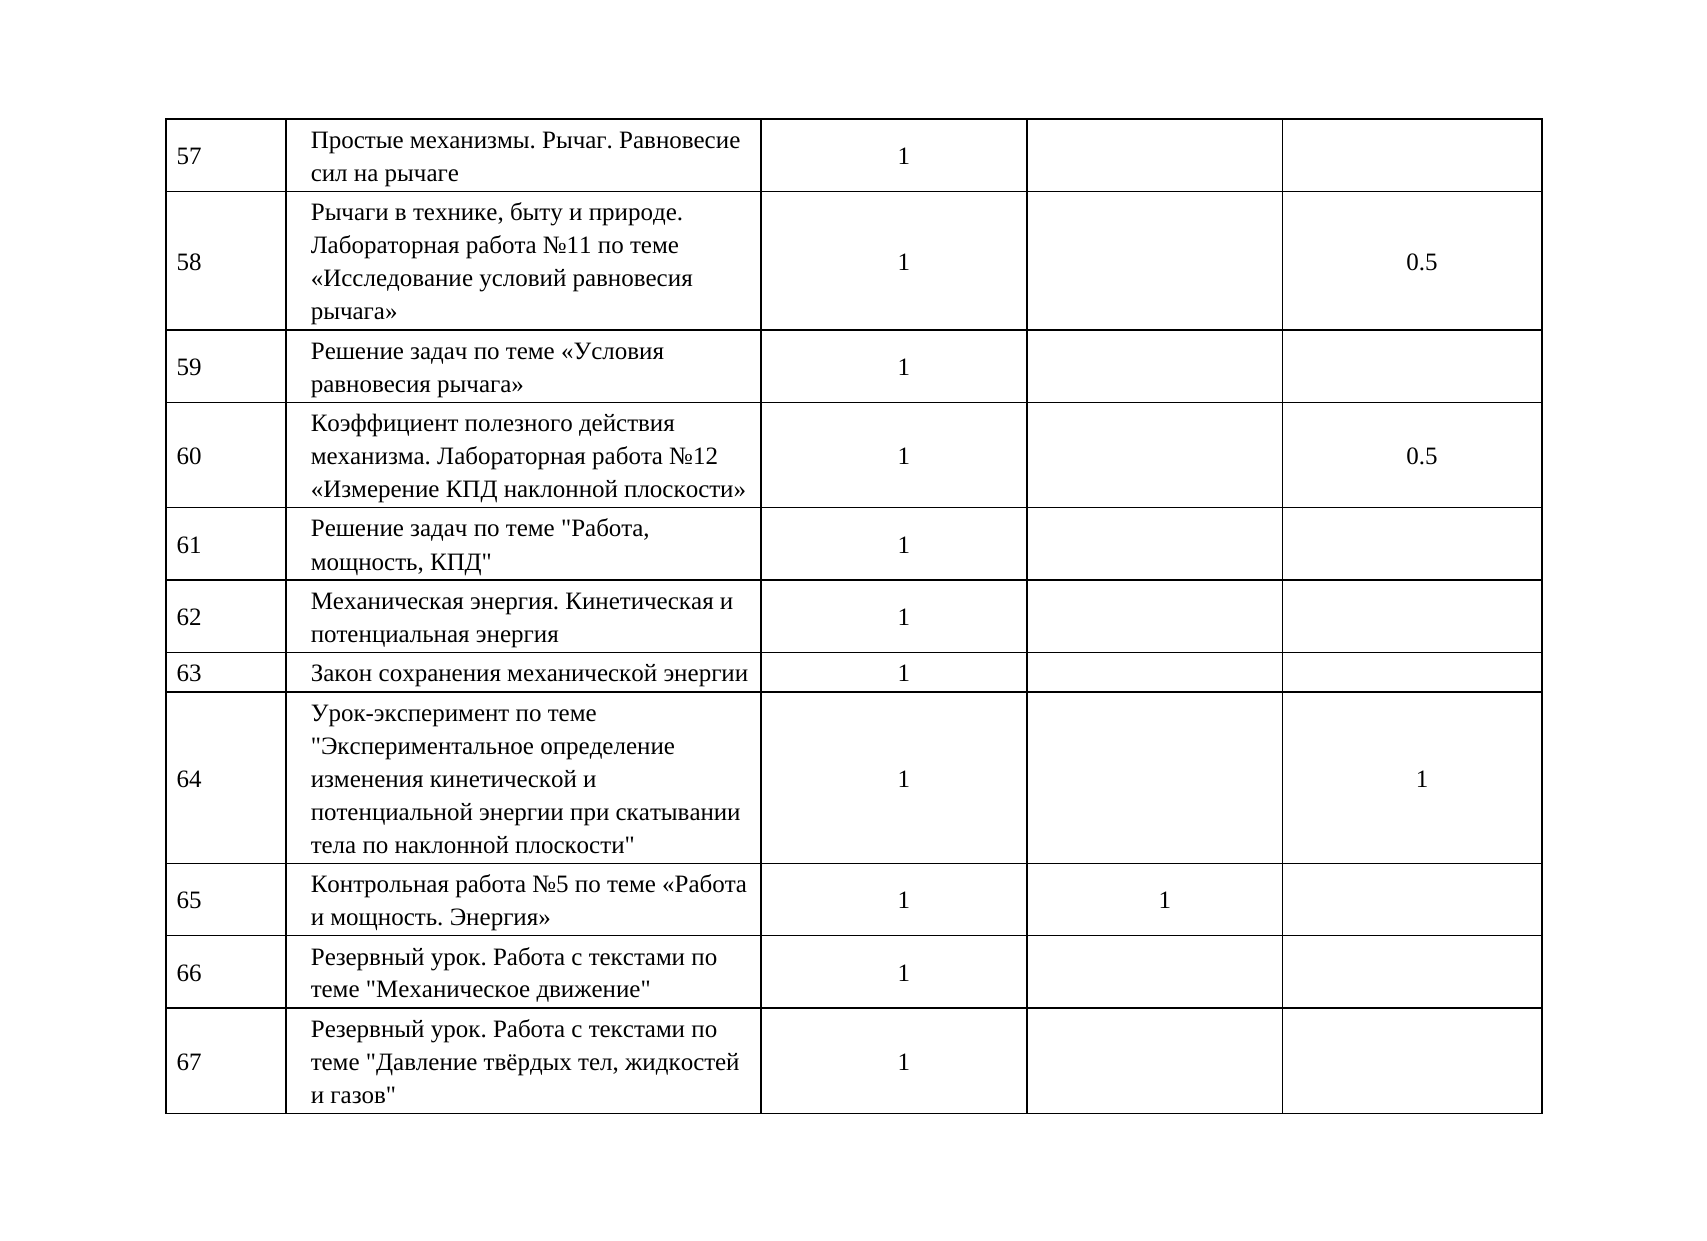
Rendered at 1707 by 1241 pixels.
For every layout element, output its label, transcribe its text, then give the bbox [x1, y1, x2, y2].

table_cell Простые механизмы. Рычаг. Равновесие сил на рычаге [287, 120, 760, 191]
table_cell 64 [167, 693, 285, 862]
table_cell Резервный урок. Работа с текстами по теме "Давление твёрдых тел, жидкостей и газов" [287, 1009, 760, 1113]
table_cell Механическая энергия. Кинетическая и потенциальная энергия [287, 581, 760, 652]
table_cell 1 [762, 653, 1026, 691]
table_cell [1028, 508, 1282, 579]
table_cell Урок-эксперимент по теме "Экспериментальное определение изменения кинетической и потенциальной энергии при скатывании тела по наклонной плоскости" [287, 693, 760, 862]
table_cell 1 [1283, 693, 1541, 862]
table_cell [1283, 653, 1541, 691]
table_cell [1283, 864, 1541, 935]
table_cell 1 [762, 508, 1026, 579]
table_cell 61 [167, 508, 285, 579]
table_cell Закон сохранения механической энергии [287, 653, 760, 691]
table_cell [1028, 581, 1282, 652]
table_cell 62 [167, 581, 285, 652]
table_cell [1028, 331, 1282, 401]
table_cell Рычаги в технике, быту и природе. Лабораторная работа №11 по теме «Исследование условий равновесия рычага» [287, 192, 760, 329]
table_cell 59 [167, 331, 285, 401]
table_cell [1283, 581, 1541, 652]
table_cell Решение задач по теме "Работа, мощность, КПД" [287, 508, 760, 579]
table_cell 1 [762, 864, 1026, 935]
table_cell [1283, 331, 1541, 401]
table_cell 66 [167, 936, 285, 1007]
table_cell 1 [762, 120, 1026, 191]
table_cell 1 [762, 331, 1026, 401]
table_cell [1283, 508, 1541, 579]
table_cell 1 [1028, 864, 1282, 935]
table_cell Контрольная работа №5 по теме «Работа и мощность. Энергия» [287, 864, 760, 935]
table_cell 1 [762, 1009, 1026, 1113]
table_cell [1283, 1009, 1541, 1113]
table_cell 65 [167, 864, 285, 935]
table_cell [1028, 653, 1282, 691]
table_cell 58 [167, 192, 285, 329]
table_cell 1 [762, 693, 1026, 862]
table_cell [1028, 1009, 1282, 1113]
table_cell 67 [167, 1009, 285, 1113]
table_cell [1028, 192, 1282, 329]
table_cell [1283, 120, 1541, 191]
table_cell 1 [762, 403, 1026, 507]
table_cell 60 [167, 403, 285, 507]
table_cell 1 [762, 192, 1026, 329]
table_cell Резервный урок. Работа с текстами по теме "Механическое движение" [287, 936, 760, 1007]
table_cell 0.5 [1283, 192, 1541, 329]
table_cell 0.5 [1283, 403, 1541, 507]
table_cell [1283, 936, 1541, 1007]
table_cell [1028, 936, 1282, 1007]
table_cell 1 [762, 936, 1026, 1007]
table_cell 57 [167, 120, 285, 191]
table_cell [1028, 693, 1282, 862]
table_cell 63 [167, 653, 285, 691]
table_cell [1028, 403, 1282, 507]
table_cell Решение задач по теме «Условия равновесия рычага» [287, 331, 760, 401]
table_cell 1 [762, 581, 1026, 652]
table_cell [1028, 120, 1282, 191]
table_cell Коэффициент полезного действия механизма. Лабораторная работа №12 «Измерение КПД наклонной плоскости» [287, 403, 760, 507]
